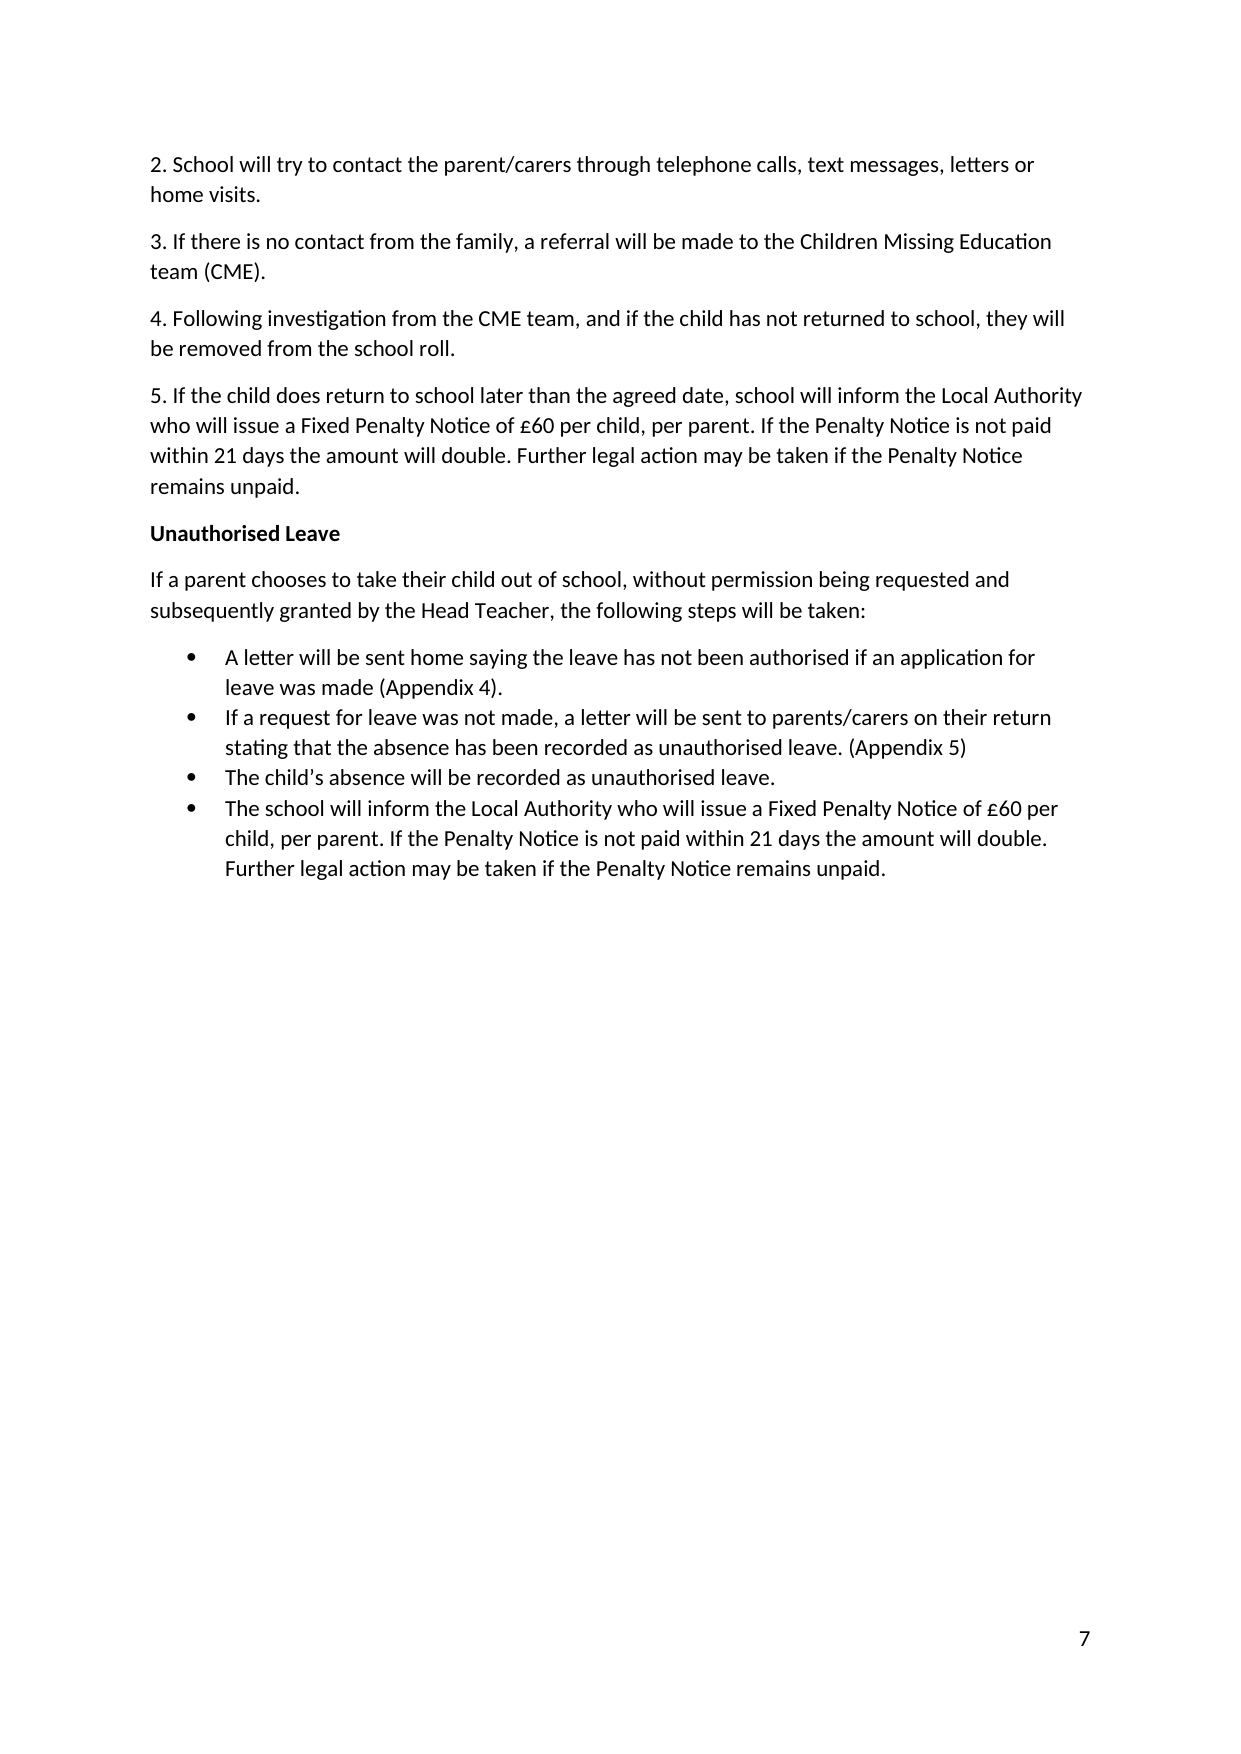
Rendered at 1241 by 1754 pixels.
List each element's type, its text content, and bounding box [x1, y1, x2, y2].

list The school will inform the Local Authority who will issue a Fixed Penalty Notice of £60 per child, per parent. If the Penalty Notice is not paid within 21 days the amount will double. Further legal action may be taken if the Penalty Notice remains unpaid. [187, 794, 1090, 882]
text If a parent chooses to take their child out of school, without permission being requested and subsequently granted by the Head Teacher, the following steps will be taken: [150, 566, 1090, 624]
text 3. If there is no contact from the family, a referral will be made to the Children Missing Education team (CME). [150, 227, 1090, 285]
text 4. Following investigation from the CME team, and if the child has not returned to school, they will be removed from the school roll. [150, 304, 1090, 362]
text 5. If the child does return to school later than the agreed date, school will inform the Local Authority who will issue a Fixed Penalty Notice of £60 per child, per parent. If the Penalty Notice is not paid within 21 days the amount will double. Further legal action may be taken if the Penalty Notice remains unpaid. [150, 381, 1090, 500]
text 2. School will try to contact the parent/carers through telephone calls, text messages, letters or home visits. [150, 150, 1090, 208]
list If a request for leave was not made, a letter will be sent to parents/carers on their return stating that the absence has been recorded as unauthorised leave. (Appendix 5) [187, 703, 1090, 761]
list A letter will be sent home saying the leave has not been authorised if an application for leave was made (Appendix 4). [187, 643, 1090, 701]
text Unauthorised Leave [150, 519, 1090, 547]
list The child’s absence will be recorded as unauthorised leave. [187, 763, 1090, 792]
